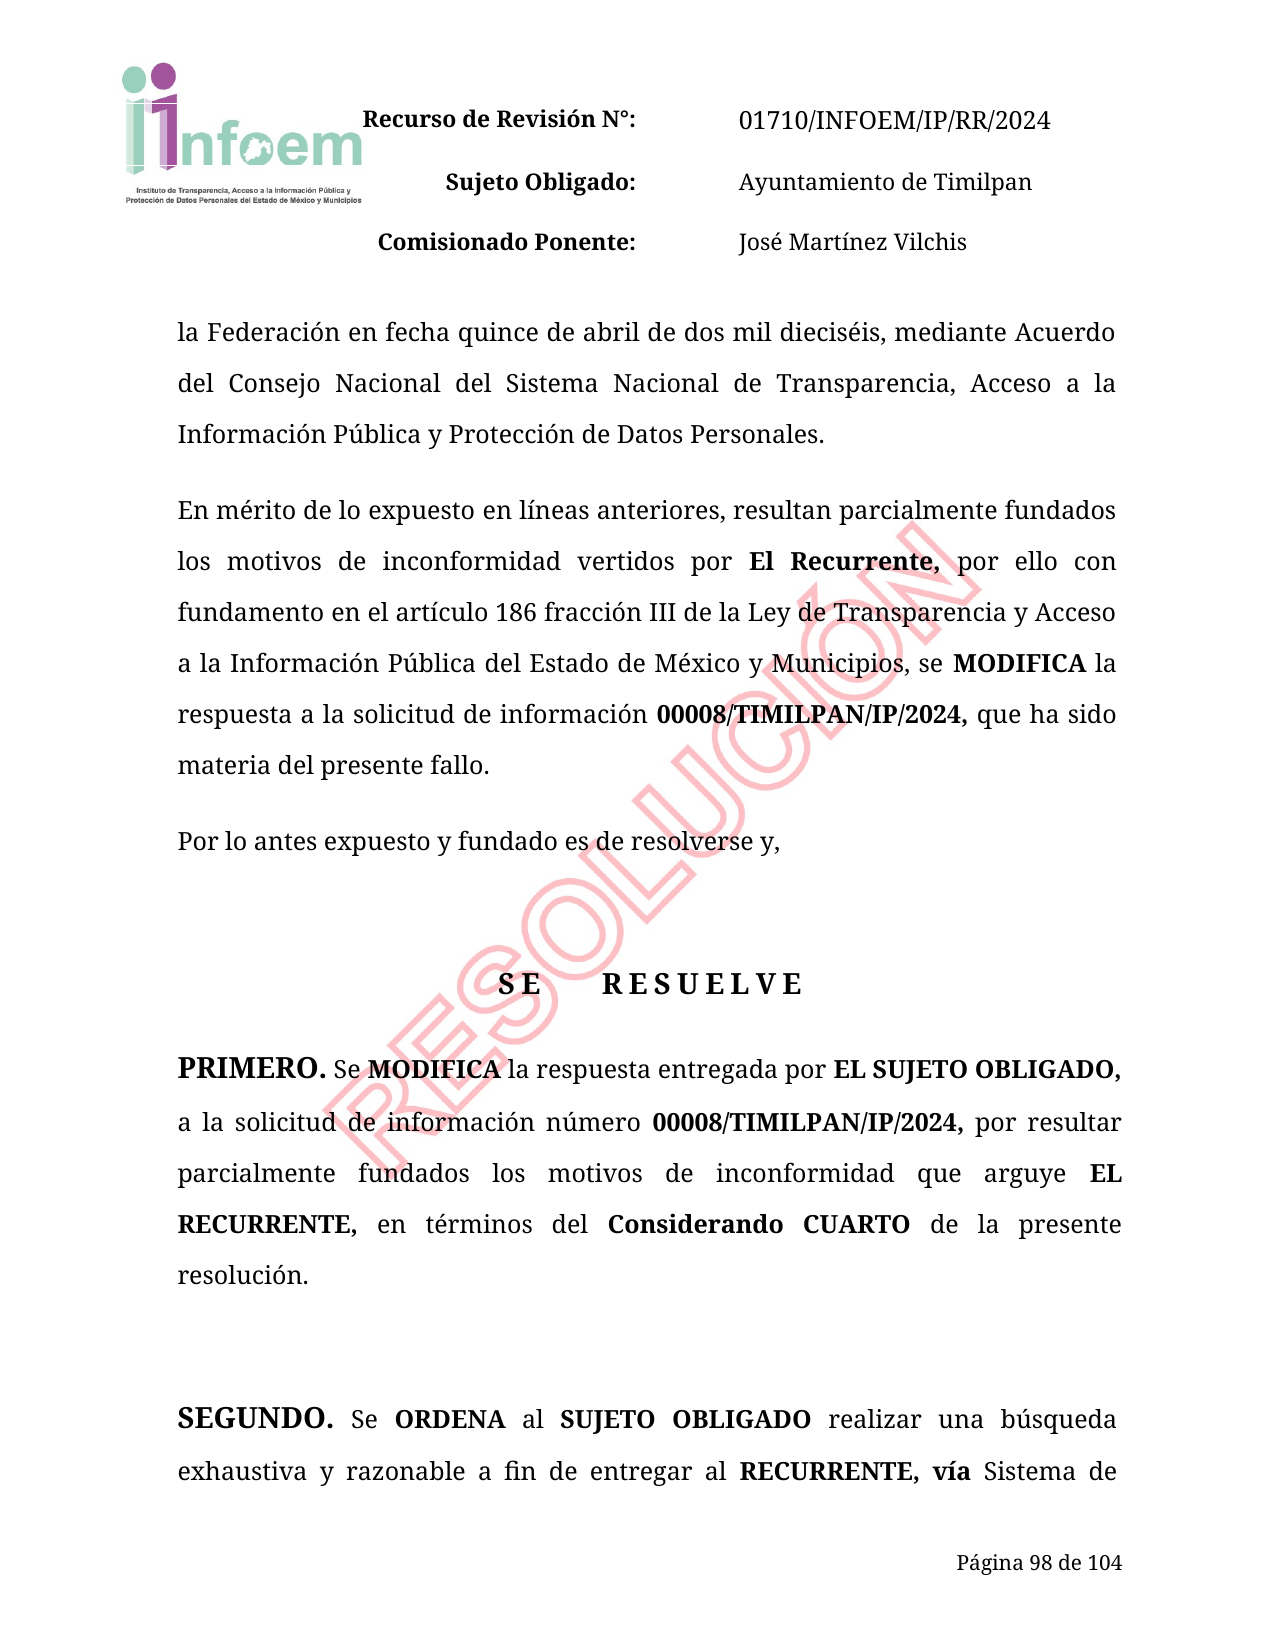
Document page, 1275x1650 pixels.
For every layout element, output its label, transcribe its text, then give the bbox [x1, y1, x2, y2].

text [177, 314, 1117, 450]
text SE RESUELVE [177, 963, 1122, 1003]
picture [3, 2, 1268, 1650]
text En mérito de lo expuesto en líneas anteriores, resultan parcialmente fundados los motivos de inconformidad vertidos por El Recurrente, por ello con fundamento en el artículo 186 fracción III de la Ley de Transparencia y Acceso a la Información Pública del Estado de México y Municipios, se MODIFICA la respuesta a la solicitud de información 00008/TIMILPAN/IP/2024, que ha sido materia del presente fallo. [177, 492, 1117, 782]
text PRIMERO. Se MODIFICA la respuesta entregada por EL SUJETO OBLIGADO, a la solicitud de información número 00008/TIMILPAN/IP/2024, por resultar parcialmente fundados los motivos de inconformidad que arguye EL RECURRENTE, en términos del Considerando CUARTO de la presente resolución. [177, 1048, 1122, 1292]
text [177, 1397, 1117, 1488]
list Por lo antes expuesto y fundado es de resolverse y, [177, 824, 1122, 858]
